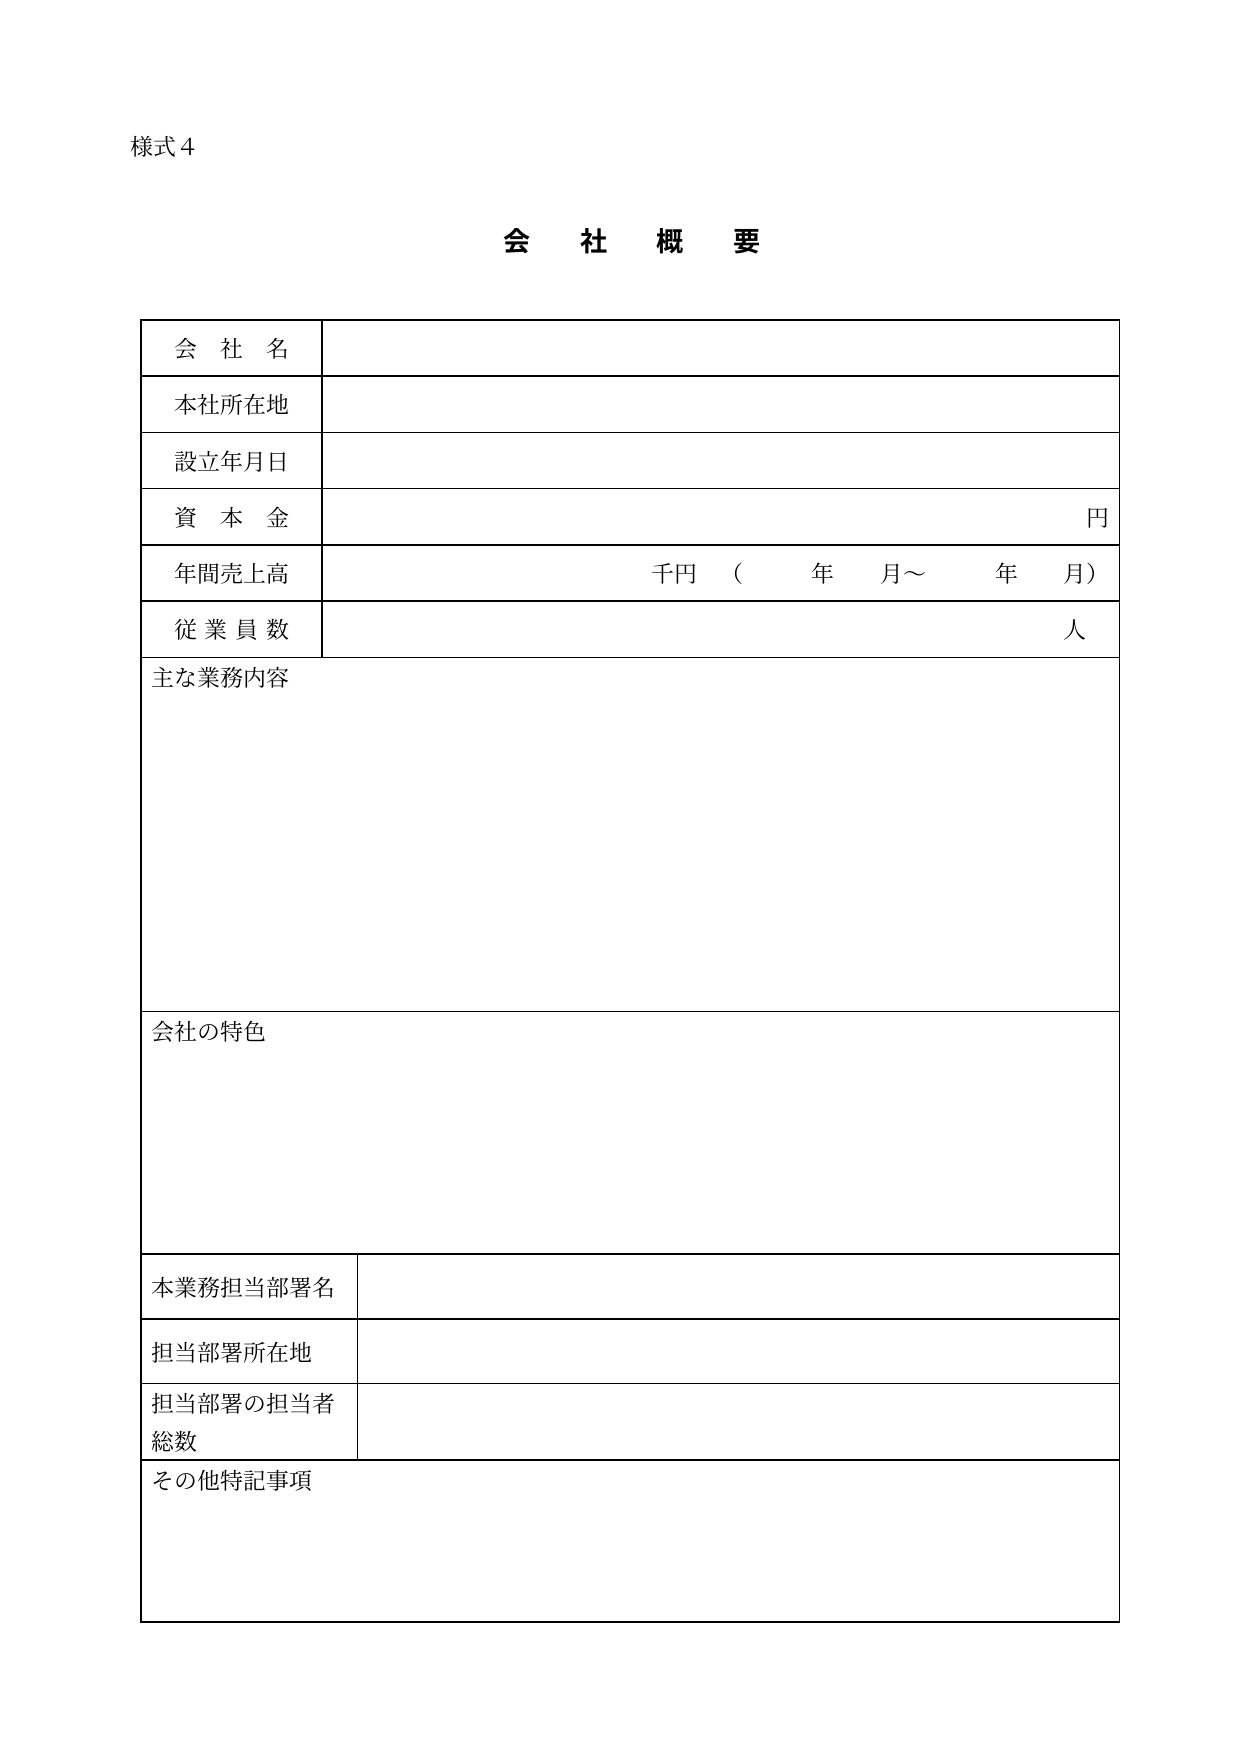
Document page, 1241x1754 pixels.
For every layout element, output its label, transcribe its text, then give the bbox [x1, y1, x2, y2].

table_header [323, 321, 1119, 375]
table_cell 千円 （ 年 月～ 年 月） [323, 546, 1119, 600]
text 会社概要 [130, 202, 1134, 277]
table_cell [358, 1320, 1119, 1383]
table_cell [323, 377, 1119, 431]
table_cell 会社の特色 [142, 1012, 1119, 1253]
table_cell 本業務担当部署名 [142, 1255, 357, 1318]
table_cell [358, 1384, 1119, 1459]
table_cell [358, 1255, 1119, 1318]
text 様式４ [130, 127, 1134, 164]
table_cell 主な業務内容 [142, 658, 1119, 1011]
table_cell 年間売上高 [142, 546, 321, 600]
table_cell 従業員数 [142, 602, 321, 656]
table_cell 円 [323, 489, 1119, 544]
table_cell 設立年月日 [142, 433, 321, 488]
table_cell 本社所在地 [142, 377, 321, 431]
table_cell 人 [323, 602, 1119, 656]
table_header 会 社 名 [142, 321, 321, 375]
table_cell 資 本 金 [142, 489, 321, 544]
table_cell [323, 433, 1119, 488]
table_cell 担当部署の担当者 総数 [142, 1384, 357, 1459]
table_cell 担当部署所在地 [142, 1320, 357, 1383]
table_cell その他特記事項 [142, 1461, 1119, 1621]
